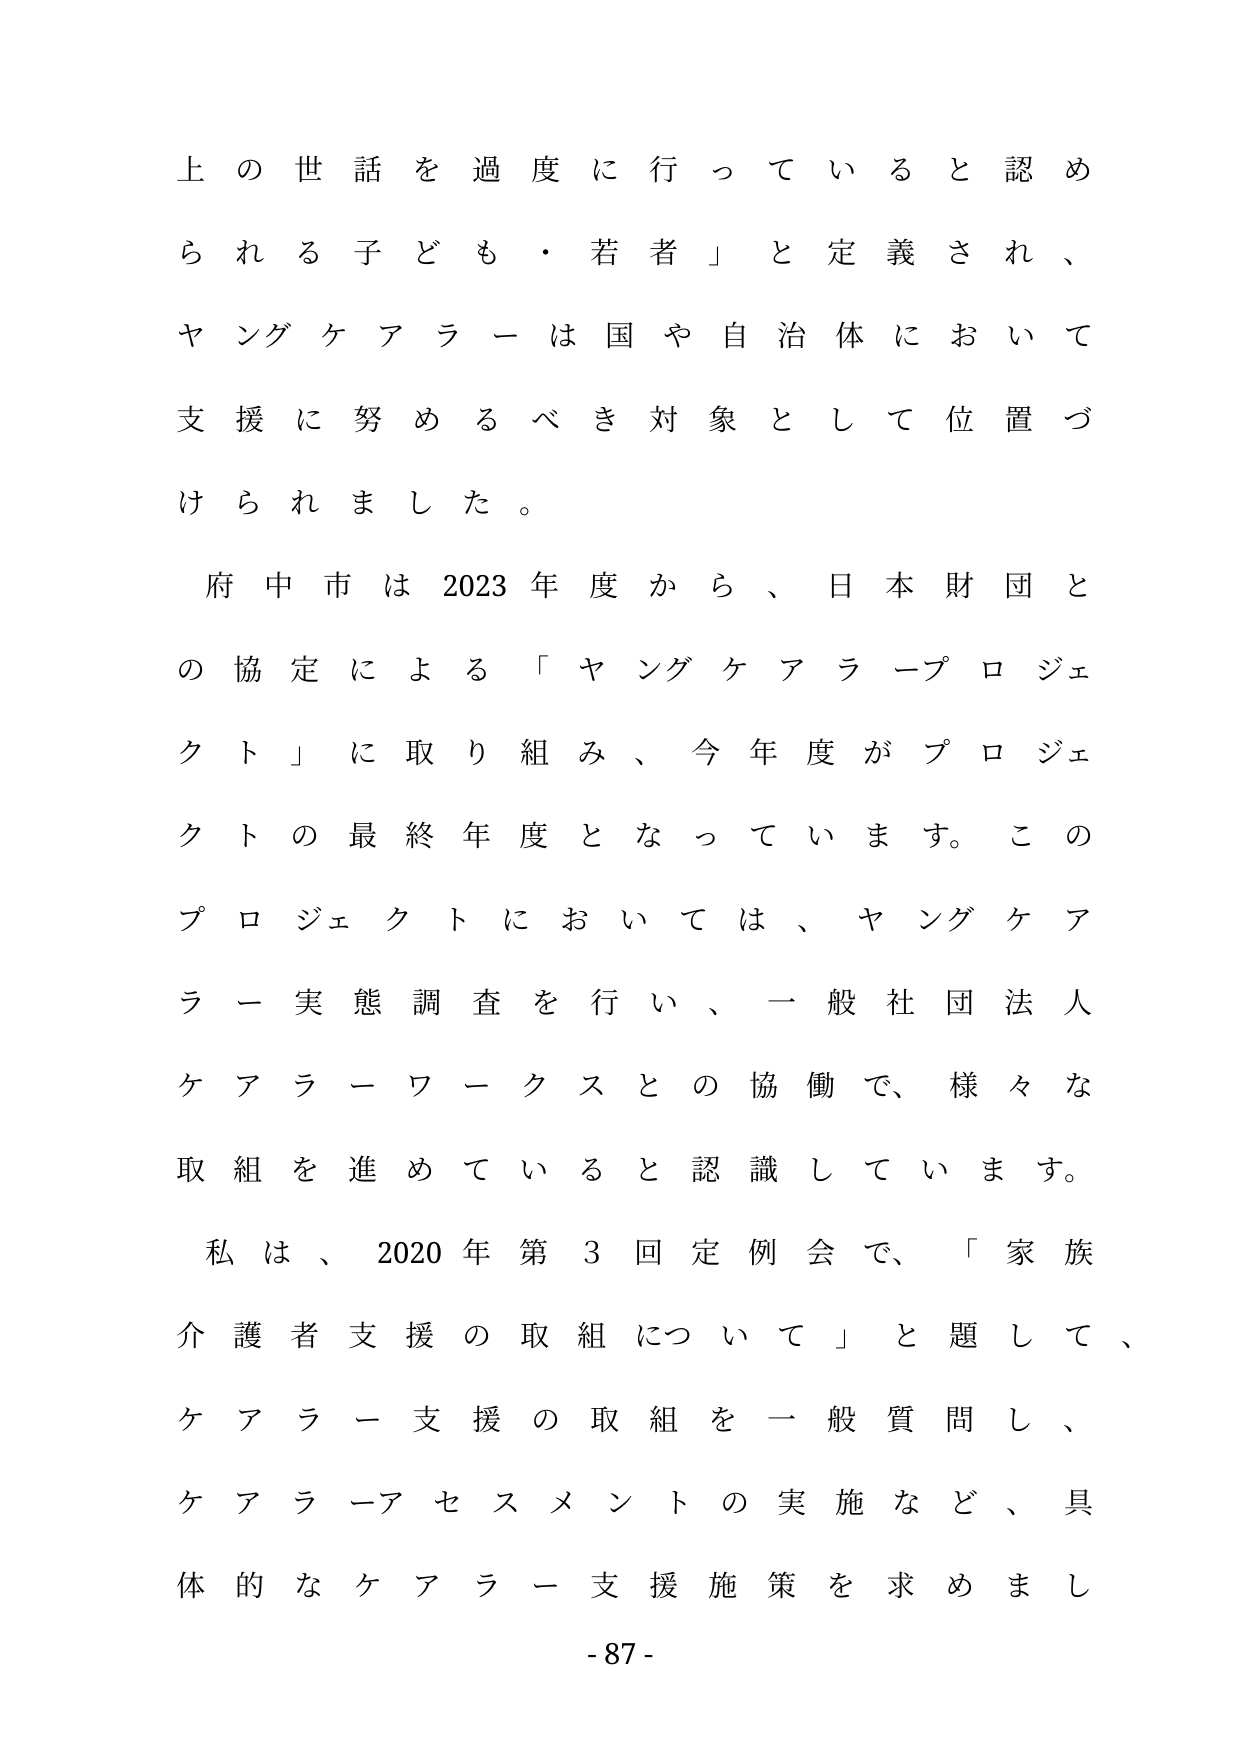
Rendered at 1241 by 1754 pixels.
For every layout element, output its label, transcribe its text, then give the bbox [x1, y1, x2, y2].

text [176, 126, 1121, 542]
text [176, 1209, 1121, 1626]
text 府中市は2023年度から、日本財団との協定による「ヤングケアラープロジェクト」に取り組み、今年度がプロジェクトの最終年度となっています。このプロジェクトにおいては、ヤングケアラー実態調査を行い、一般社団法人ケアラーワークスとの協働で、様々な取組を進めていると認識しています。 [176, 542, 1121, 1209]
